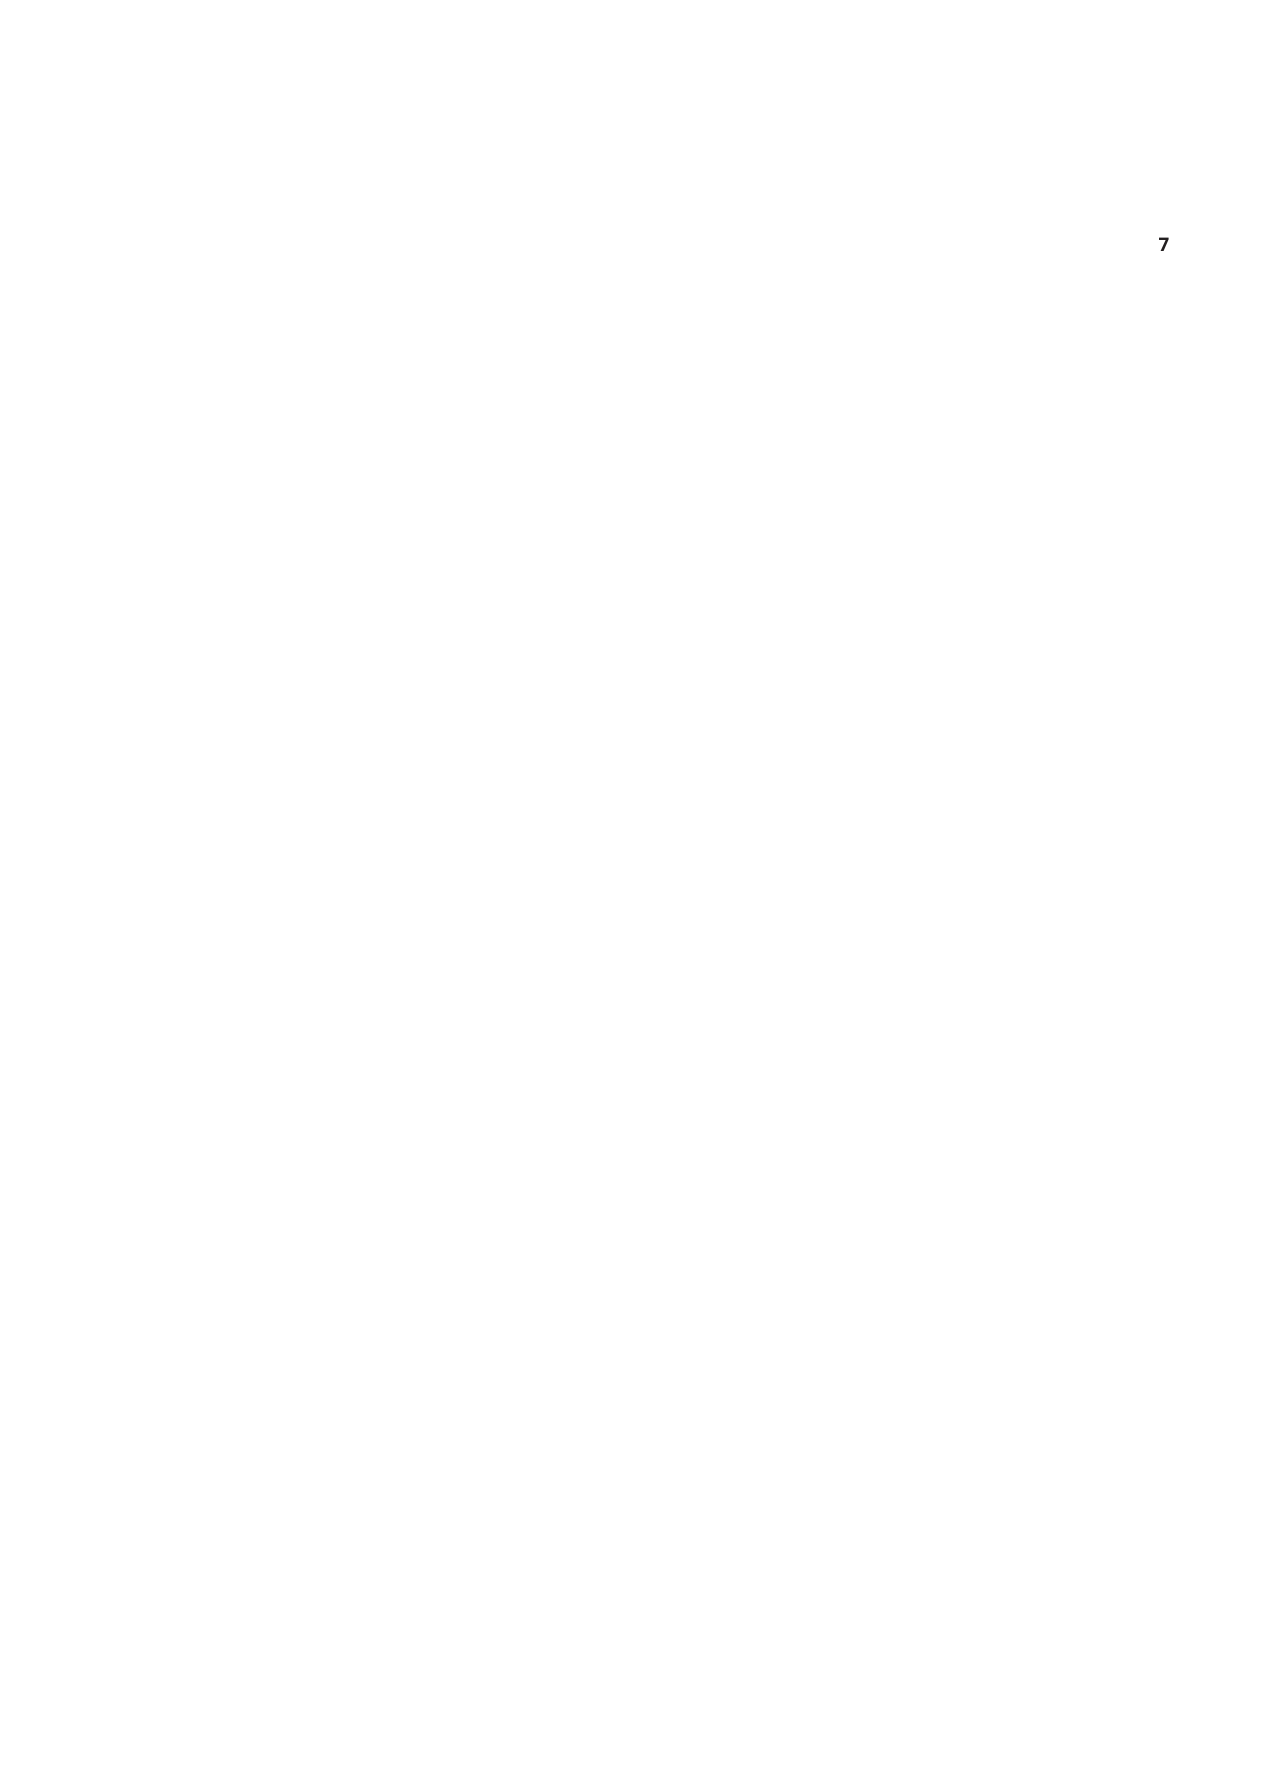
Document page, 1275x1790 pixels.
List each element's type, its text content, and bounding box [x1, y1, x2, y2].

text 7 [94, 231, 1169, 257]
